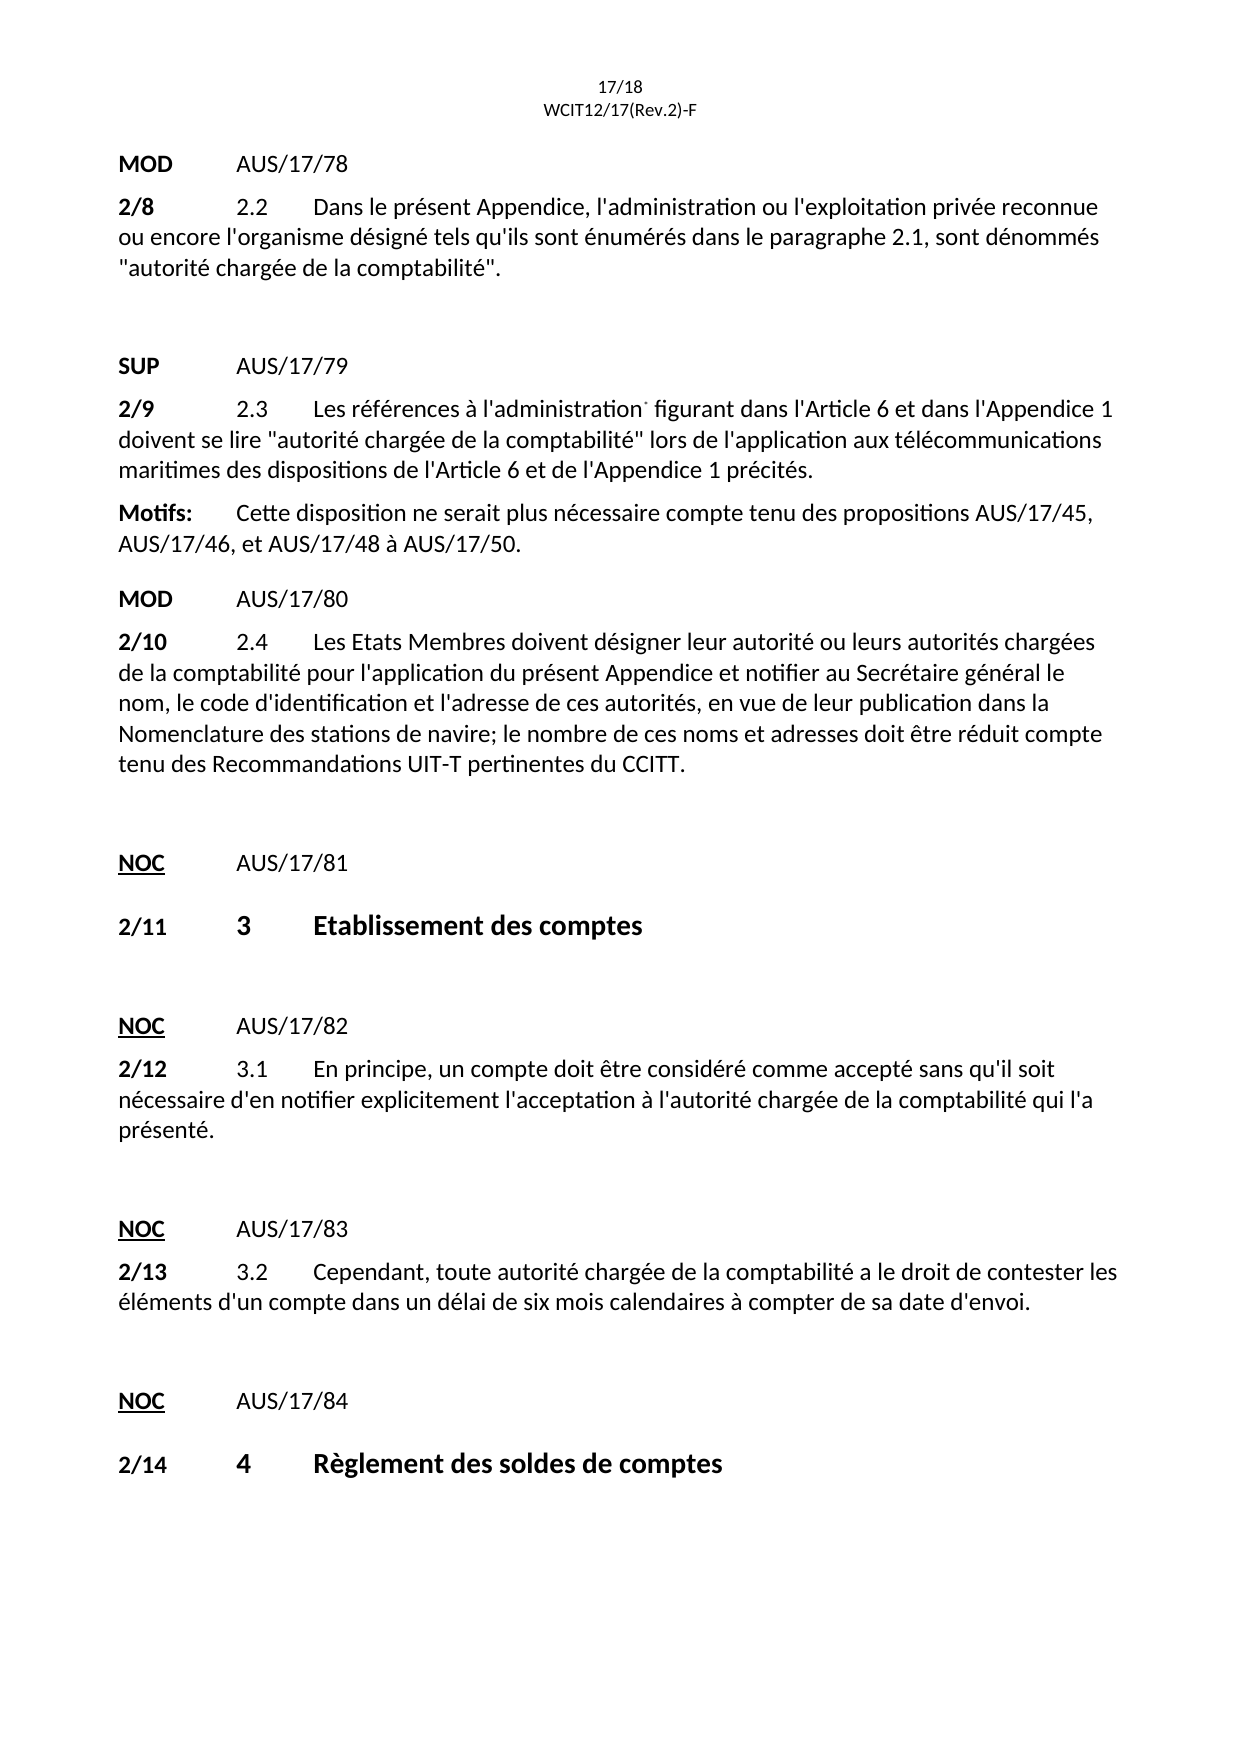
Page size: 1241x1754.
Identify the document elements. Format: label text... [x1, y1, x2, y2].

text 2/12 3.1 En principe, un compte doit être considéré comme accepté sans qu'il soit nécessaire d'en notifier explicitement l'acceptation à l'autorité chargée de la comptabilité qui l'a présenté. [118, 1053, 1122, 1145]
text MOD AUS/17/80 [118, 583, 1122, 614]
text NOC AUS/17/83 [118, 1213, 1122, 1243]
text 2/9 [118, 393, 1122, 485]
text 2/10 2.4 Les Membres doivent désigner leur autorité ou leurs autorités chargées de la comptabilité pour l'application du présent Appendice et notifier au Secrétaire général le nom, le code d'identification et l'adresse de ces autorités, en vue de leur publication dans la Nomenclature des stations de navire; le nombre de ces noms et adresses doit être réduit compte tenu des Recommandations pertinentes. [118, 626, 1122, 779]
text NOC AUS/17/81 [118, 847, 1122, 878]
text MOD AUS/17/78 [118, 148, 1122, 178]
text NOC AUS/17/84 [118, 1385, 1122, 1416]
subtitle 2/11 3 Etablissement des comptes [118, 907, 1122, 942]
text 2/13 3.2 Cependant, toute autorité chargée de la comptabilité a le droit de contester les éléments d'un compte dans un délai de six mois calendaires à compter de sa date d'envoi. [118, 1256, 1122, 1317]
text SUP AUS/17/79 [118, 350, 1122, 381]
text NOC AUS/17/82 [118, 1010, 1122, 1041]
text Motifs: Cette disposition ne serait plus nécessaire compte tenu des propositions AUS/17/45, AUS/17/46, et AUS/17/48 à AUS/17/50. [118, 497, 1122, 558]
subtitle 2/14 4 Règlement des soldes de comptes [118, 1445, 1122, 1480]
text 2/8 2.2 Dans le présent Appendice, l'exploitation reconnue ou l'organisme désigné tels qu'ils sont énumérés dans le paragraphe 2.1, sont dénommés "autorité chargée de la comptabilité". [118, 191, 1122, 282]
